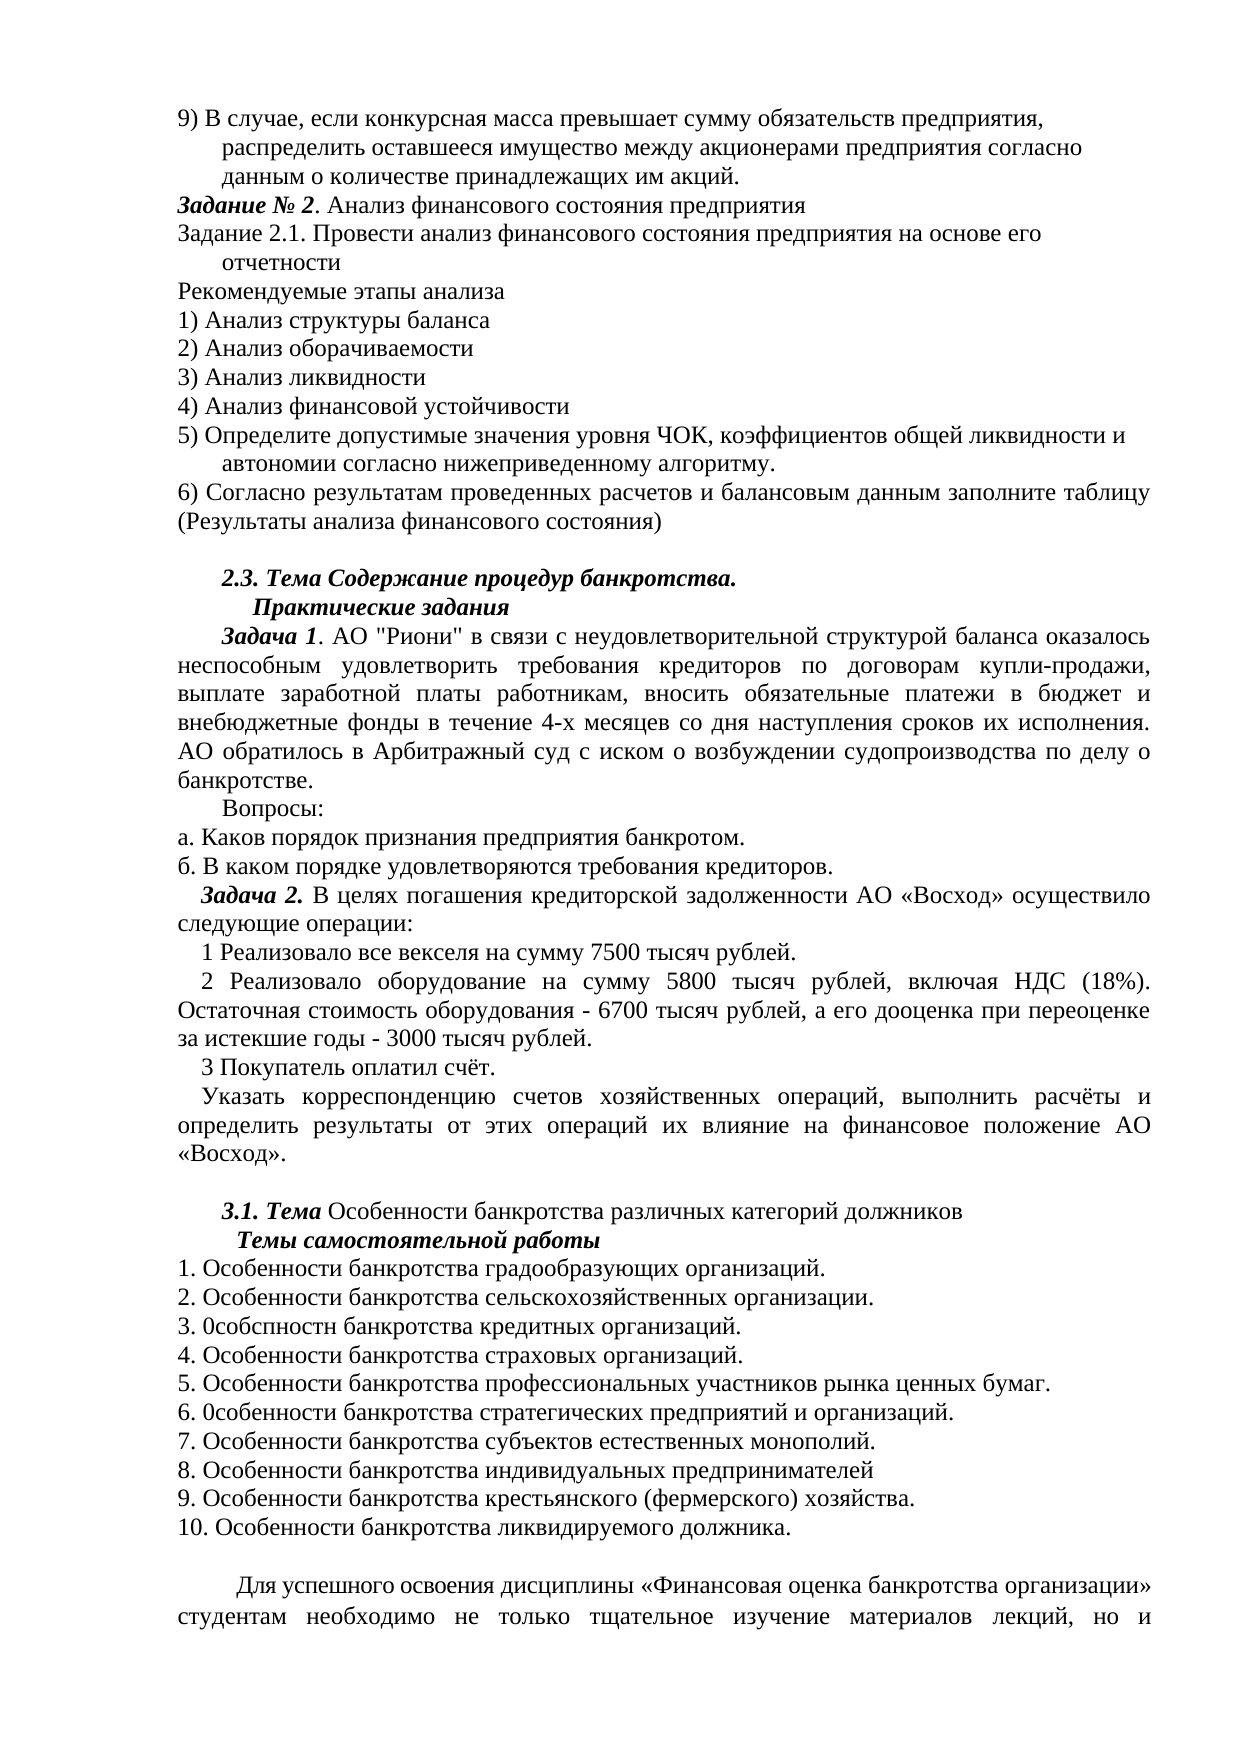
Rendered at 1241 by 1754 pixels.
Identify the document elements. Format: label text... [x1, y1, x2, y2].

text 6. 0собенности банкротства стратегических предприятий и организаций. [177, 1397, 1152, 1426]
text б. В каком порядке удовлетворяются требования кредиторов. [177, 851, 1152, 880]
text 2.3. Тема Содержание процедур банкротства. [177, 563, 1152, 592]
text 4) Анализ финансовой устойчивости [177, 391, 1152, 420]
text 3) Анализ ликвидности [177, 362, 1152, 391]
text Темы самостоятельной работы [236, 1225, 1152, 1253]
text 2 Реализовало оборудование на сумму 5800 тысяч рублей, включая НДС (18%). Остаточная стоимость оборудования - 6700 тысяч рублей, а его дооценка при переоценке за истекшие годы - 3000 тысяч рублей. [177, 966, 1152, 1052]
text 2) Анализ оборачиваемости [177, 333, 1152, 362]
text 7. Особенности банкротства субъектов естественных монополий. [177, 1426, 1152, 1455]
text 1. Особенности банкротства градообразующих организаций. [177, 1253, 1152, 1282]
text Рекомендуемые этапы анализа [177, 276, 1152, 305]
text 10. Особенности банкротства ликвидируемого должника. [177, 1512, 1152, 1541]
text 3. 0собспностн банкротства кредитных организаций. [177, 1311, 1152, 1340]
text 3 Покупатель оплатил счёт. [177, 1052, 1152, 1081]
text 1) Анализ структуры баланса [177, 305, 1152, 333]
text Задание № 2. Анализ финансового состояния предприятия [177, 190, 1152, 218]
text 5. Особенности банкротства профессиональных участников рынка ценных бумаг. [177, 1368, 1152, 1397]
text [177, 1570, 1152, 1629]
text Задача 1. АО "Риони" в связи с неудовлетворительной структурой баланса оказалось неспособным удовлетворить требования кредиторов по договорам купли-продажи, выплате заработной платы работникам, вносить обязательные платежи в бюджет и внебюджетные фонды в течение 4-х месяцев со дня наступления сроков их исполнения. АО обратилось в Арбитражный суд с иском о возбуждении судопроизводства по делу о банкротстве. [177, 621, 1152, 793]
text 2. Особенности банкротства сельскохозяйственных организации. [177, 1282, 1152, 1311]
text 9) В случае, если конкурсная масса превышает сумму обязательств предприятия, распределить оставшееся имущество между акционерами предприятия согласно данным о количестве принадлежащих им акций. [177, 103, 1152, 190]
text Вопросы: [177, 793, 1152, 822]
text 4. Особенности банкротства страховых организаций. [177, 1340, 1152, 1368]
text 6) Согласно результатам проведенных расчетов и балансовым данным заполните таблицу (Результаты анализа финансового состояния) [177, 477, 1152, 535]
text Практические задания [252, 592, 1152, 621]
text Указать корреспонденцию счетов хозяйственных операций, выполнить расчёты и определить результаты от этих операций их влияние на финансовое положение АО «Восход». [177, 1081, 1152, 1167]
text 8. Особенности банкротства индивидуальных предпринимателей [177, 1455, 1152, 1483]
text 3.1. Тема Особенности банкротства различных категорий должников [177, 1196, 1152, 1225]
text Задание 2.1. Провести анализ финансового состояния предприятия на основе его отчетности [177, 218, 1152, 276]
text Задача 2. В целях погашения кредиторской задолженности АО «Восход» осуществило следующие операции: [177, 880, 1152, 937]
text а. Каков порядок признания предприятия банкротом. [177, 822, 1152, 851]
text 9. Особенности банкротства крестьянского (фермерского) хозяйства. [177, 1483, 1152, 1512]
text 1 Реализовало все векселя на сумму 7500 тысяч рублей. [177, 937, 1152, 966]
text 5) Определите допустимые значения уровня ЧОК, коэффициентов общей ликвидности и автономии согласно нижеприведенному алгоритму. [177, 420, 1152, 477]
